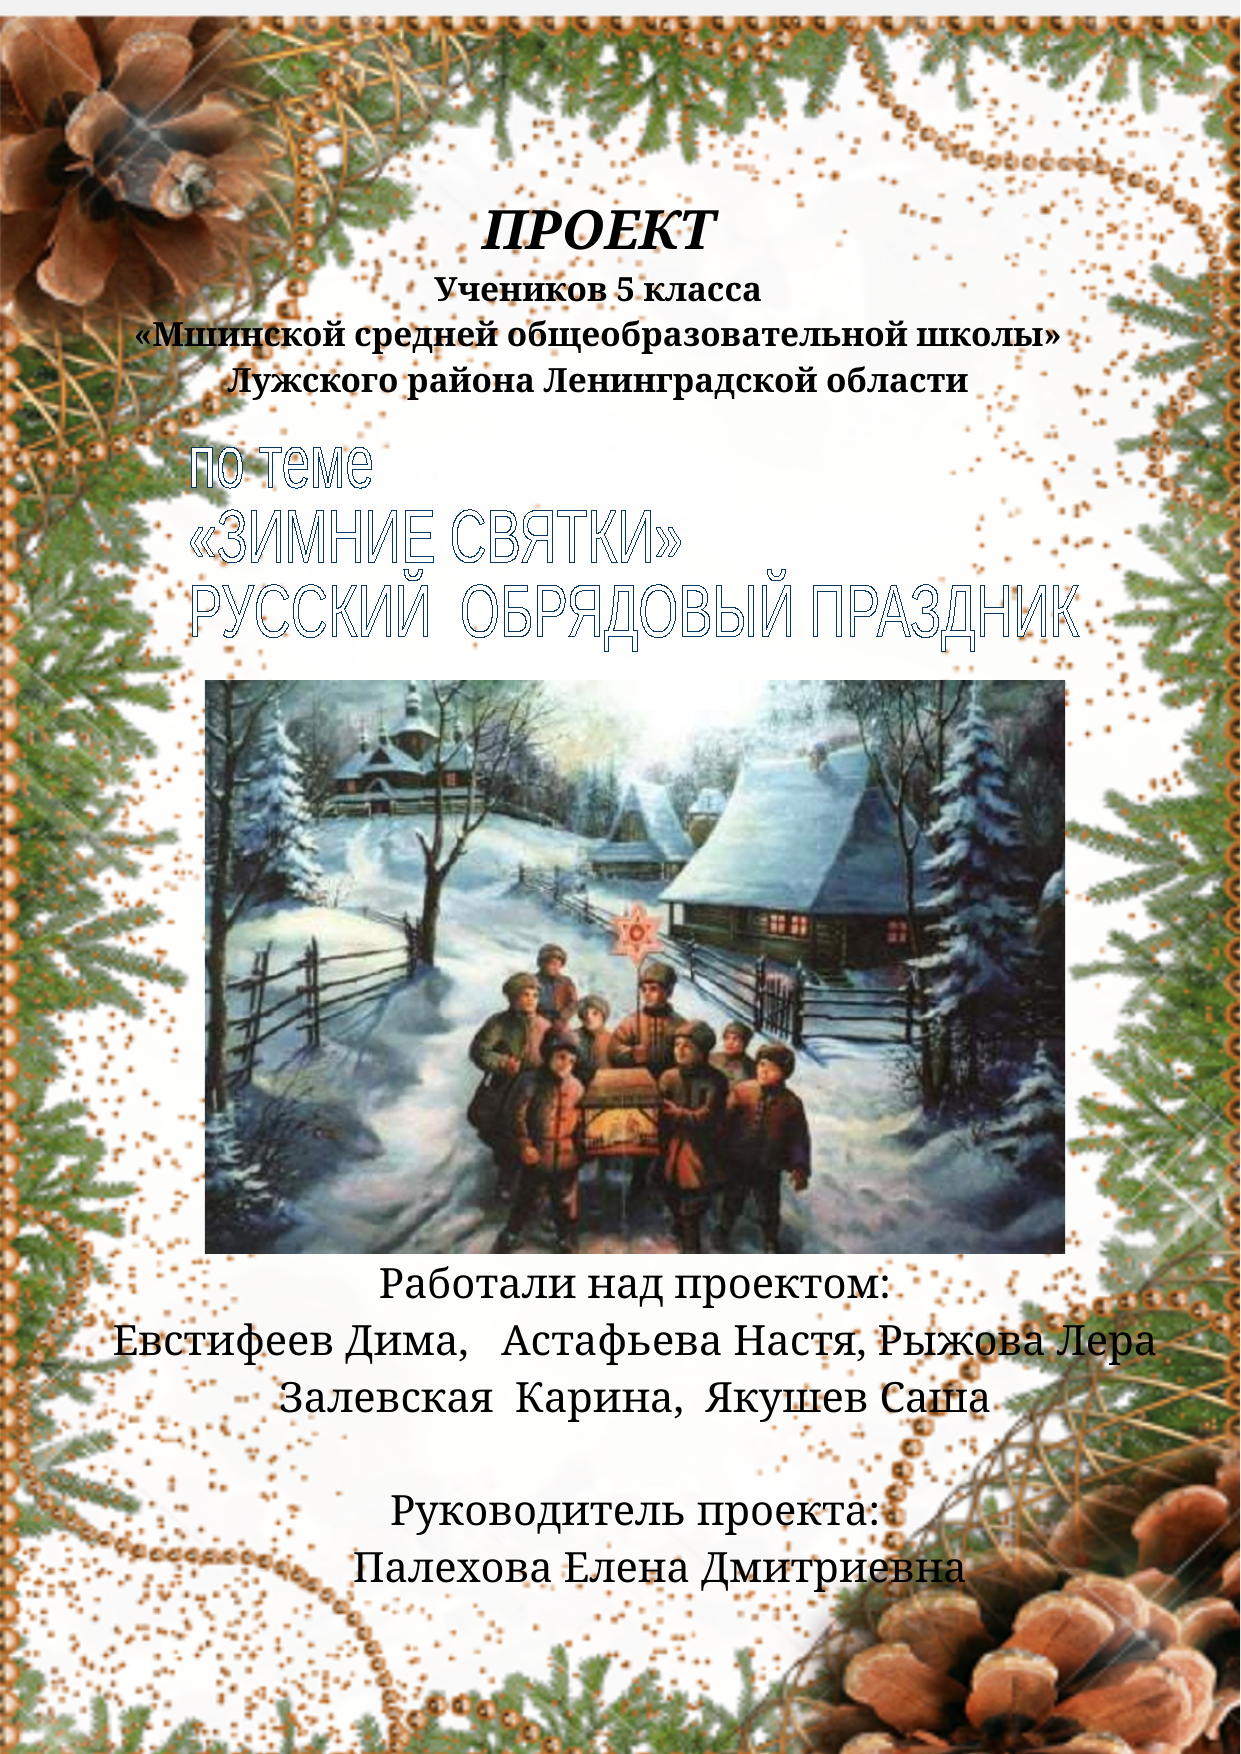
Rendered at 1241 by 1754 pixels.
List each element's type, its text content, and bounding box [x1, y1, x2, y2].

text Евстифеев Дима, Астафьева Настя, Рыжова Лера [103, 1311, 1167, 1367]
text Работали над проектом: [103, 1254, 1167, 1311]
text Руководитель проекта: [103, 1481, 1167, 1538]
picture [1, 18, 1241, 1754]
text Палехова Елена Дмитриевна [103, 1538, 1167, 1594]
text Лужского района Ленинградской области [29, 356, 1167, 402]
text «Мшинской средней общеобразовательной школы» [29, 311, 1167, 356]
text ПРОЕКТ [29, 192, 1167, 266]
text Залевская Карина, Якушев Саша [103, 1367, 1167, 1424]
text Учеников 5 класса [29, 266, 1167, 311]
